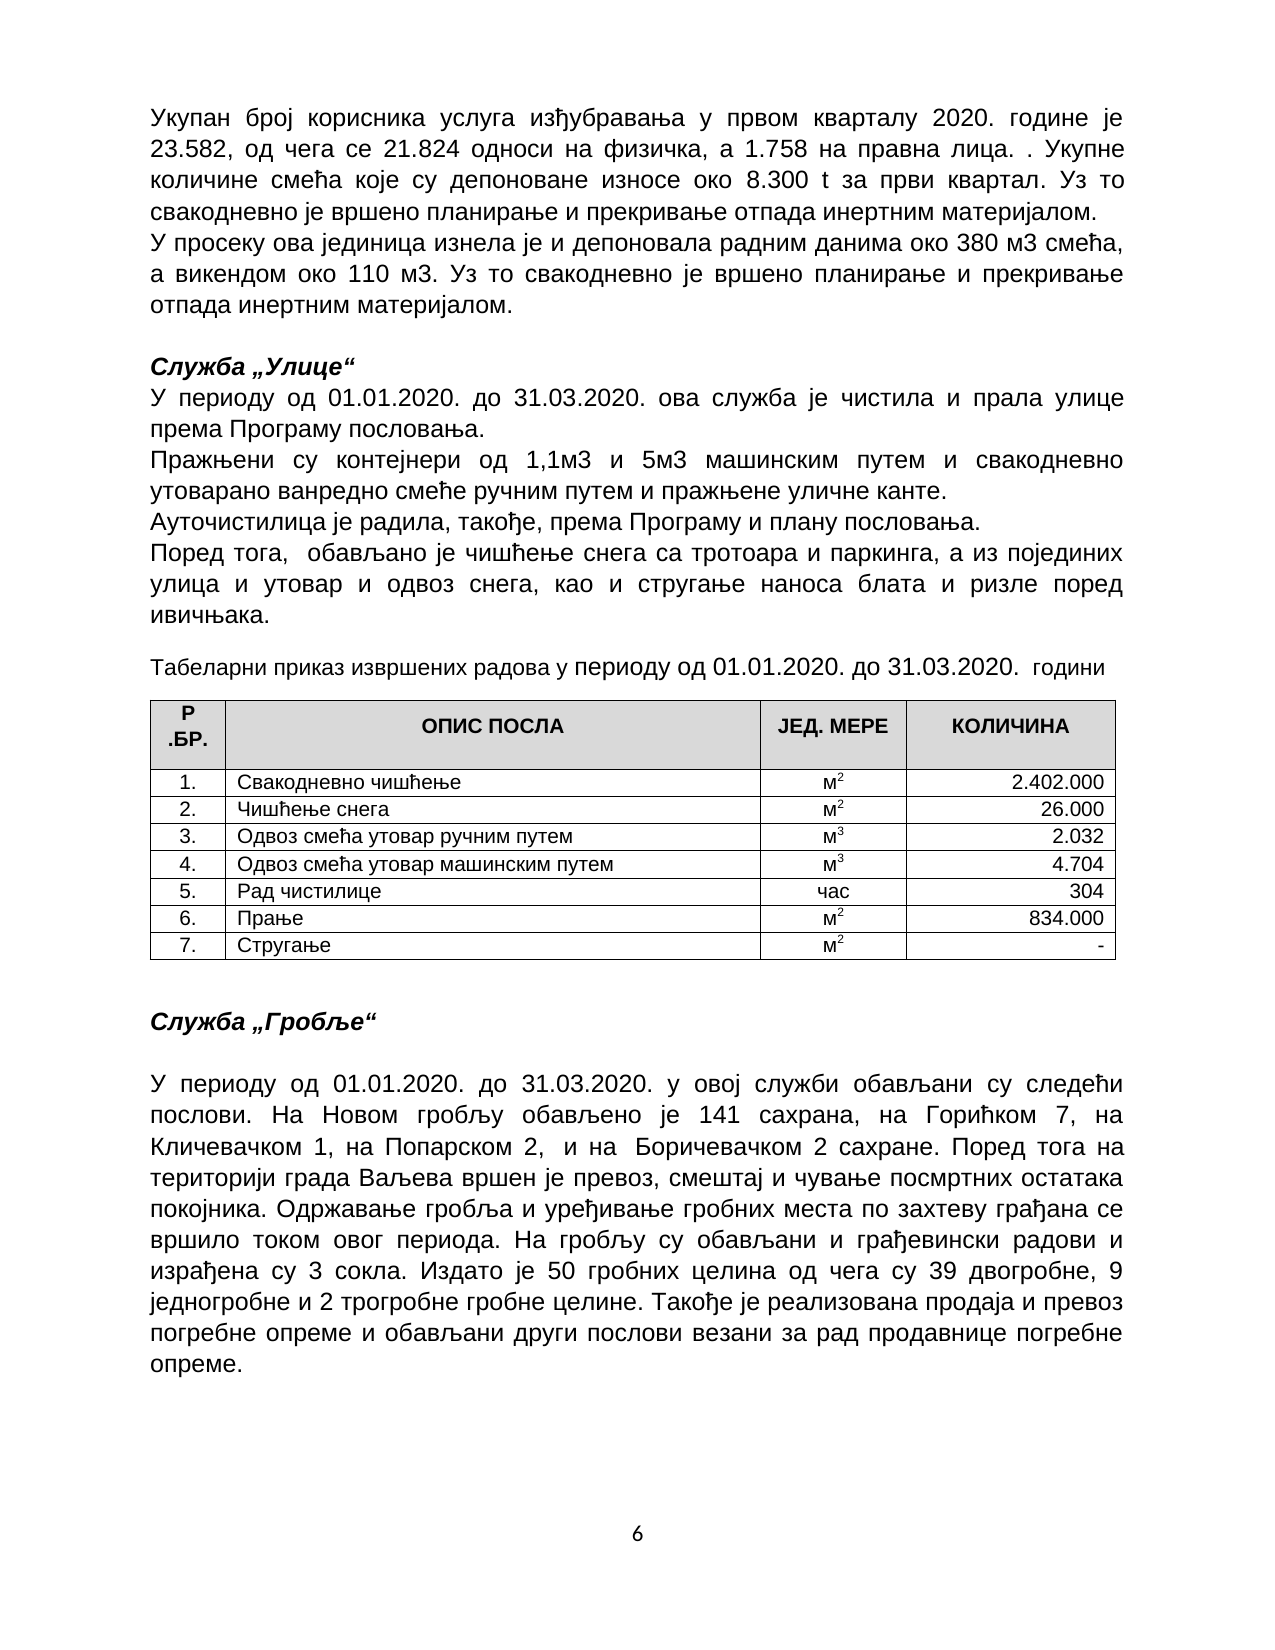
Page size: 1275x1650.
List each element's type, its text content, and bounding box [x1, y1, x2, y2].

table_header ОПИС ПОСЛА [226, 701, 760, 769]
text Укупан број корисника услуга изђубравања у првом кварталу 2020. године је 23.582, од чега се 21.824 односи на физичка, а 1.758 на правна лица. . Укупне количине смећа које су депоноване износе око 8.300 t за први квартал. Уз то свакодневно је вршено планирање и прекривање отпада инертним материјалом. [150, 103, 1125, 225]
table_cell - [907, 933, 1115, 959]
table_cell м3 [761, 824, 906, 850]
table_cell 5. [151, 879, 225, 904]
table_cell Свакодневно чишћење [226, 770, 760, 796]
table_header КОЛИЧИНА [907, 701, 1115, 769]
table_cell 26.000 [907, 797, 1115, 823]
text Служба „Улице“ [150, 352, 1125, 381]
table_cell м2 [761, 797, 906, 823]
table_cell 6. [151, 906, 225, 932]
table_cell 4. [151, 851, 225, 877]
text Пражњени су контејнери од 1,1м3 и 5м3 машинским путем и свакодневно утоварано ванредно смеће ручним путем и пражњене уличне канте. [150, 445, 1125, 505]
table_cell Прање [226, 906, 760, 932]
table_cell 2. [151, 797, 225, 823]
text Табеларни приказ извршених радова у периоду од 01.01.2020. до 31.03.2020. години [150, 652, 1125, 681]
table_cell 4.704 [907, 851, 1115, 877]
text Поред тога, обављано је чишћење снега са тротоара и паркинга, а из појединих улица и утовар и одвоз снега, као и стругање наноса блата и ризле поред ивичњака. [150, 538, 1125, 629]
table_cell 7. [151, 933, 225, 959]
table_cell 2.032 [907, 824, 1115, 850]
table_cell час [761, 879, 906, 904]
table_cell Стругање [226, 933, 760, 959]
table_cell 304 [907, 879, 1115, 904]
table_cell м2 [761, 933, 906, 959]
table_cell Oдвоз смећа утовар ручним путем [226, 824, 760, 850]
table_cell м2 [761, 770, 906, 796]
table_cell Одвоз смећа утовар машинским путем [226, 851, 760, 877]
table_cell 2.402.000 [907, 770, 1115, 796]
text У просеку ова јединица изнела је и депоновала радним данима око 380 м3 смећа, а викендом око 110 м3. Уз то свакодневно је вршено планирање и прекривање отпада инертним материјалом. [150, 228, 1125, 318]
table_cell 3. [151, 824, 225, 850]
table_header ЈЕД. МЕРЕ [761, 701, 906, 769]
table_cell Рад чистилице [226, 879, 760, 904]
text Служба „Гробље“ [150, 1007, 1125, 1036]
table_cell м3 [761, 851, 906, 877]
table_cell м2 [761, 906, 906, 932]
text У периоду од 01.01.2020. до 31.03.2020. ова служба је чистила и прала улице према Програму пословања. [150, 383, 1125, 443]
table_cell 834.000 [907, 906, 1115, 932]
table_cell 1. [151, 770, 225, 796]
text У периоду од 01.01.2020. до 31.03.2020. у овој служби обављани су следећи послови. На Новом гробљу обављено је 141 сахрана, на Горићком 7, на Кличевачком 1, на Попарском 2, и на Боричевачком 2 сахране. Поред тога на територији града Ваљева вршен је превоз, смештај и чување посмртних остатака покојника. Одржавање гробља и уређивање гробних места по захтеву грађана се вршило током овог периода. На гробљу су обављани и грађевински радови и израђена су 3 сокла. Издато је 50 гробних целина од чега су 39 двогробне, 9 једногробне и 2 трогробне гробне целине. Такође је реализована продаја и превоз погребне опреме и обављани други послови везани за рад продавнице погребне опреме. [150, 1069, 1125, 1378]
table_header Р.БР. [151, 701, 225, 769]
table_cell Чишћење снега [226, 797, 760, 823]
text Ауточистилица је радила, такође, према Програму и плану пословања. [150, 507, 1125, 536]
